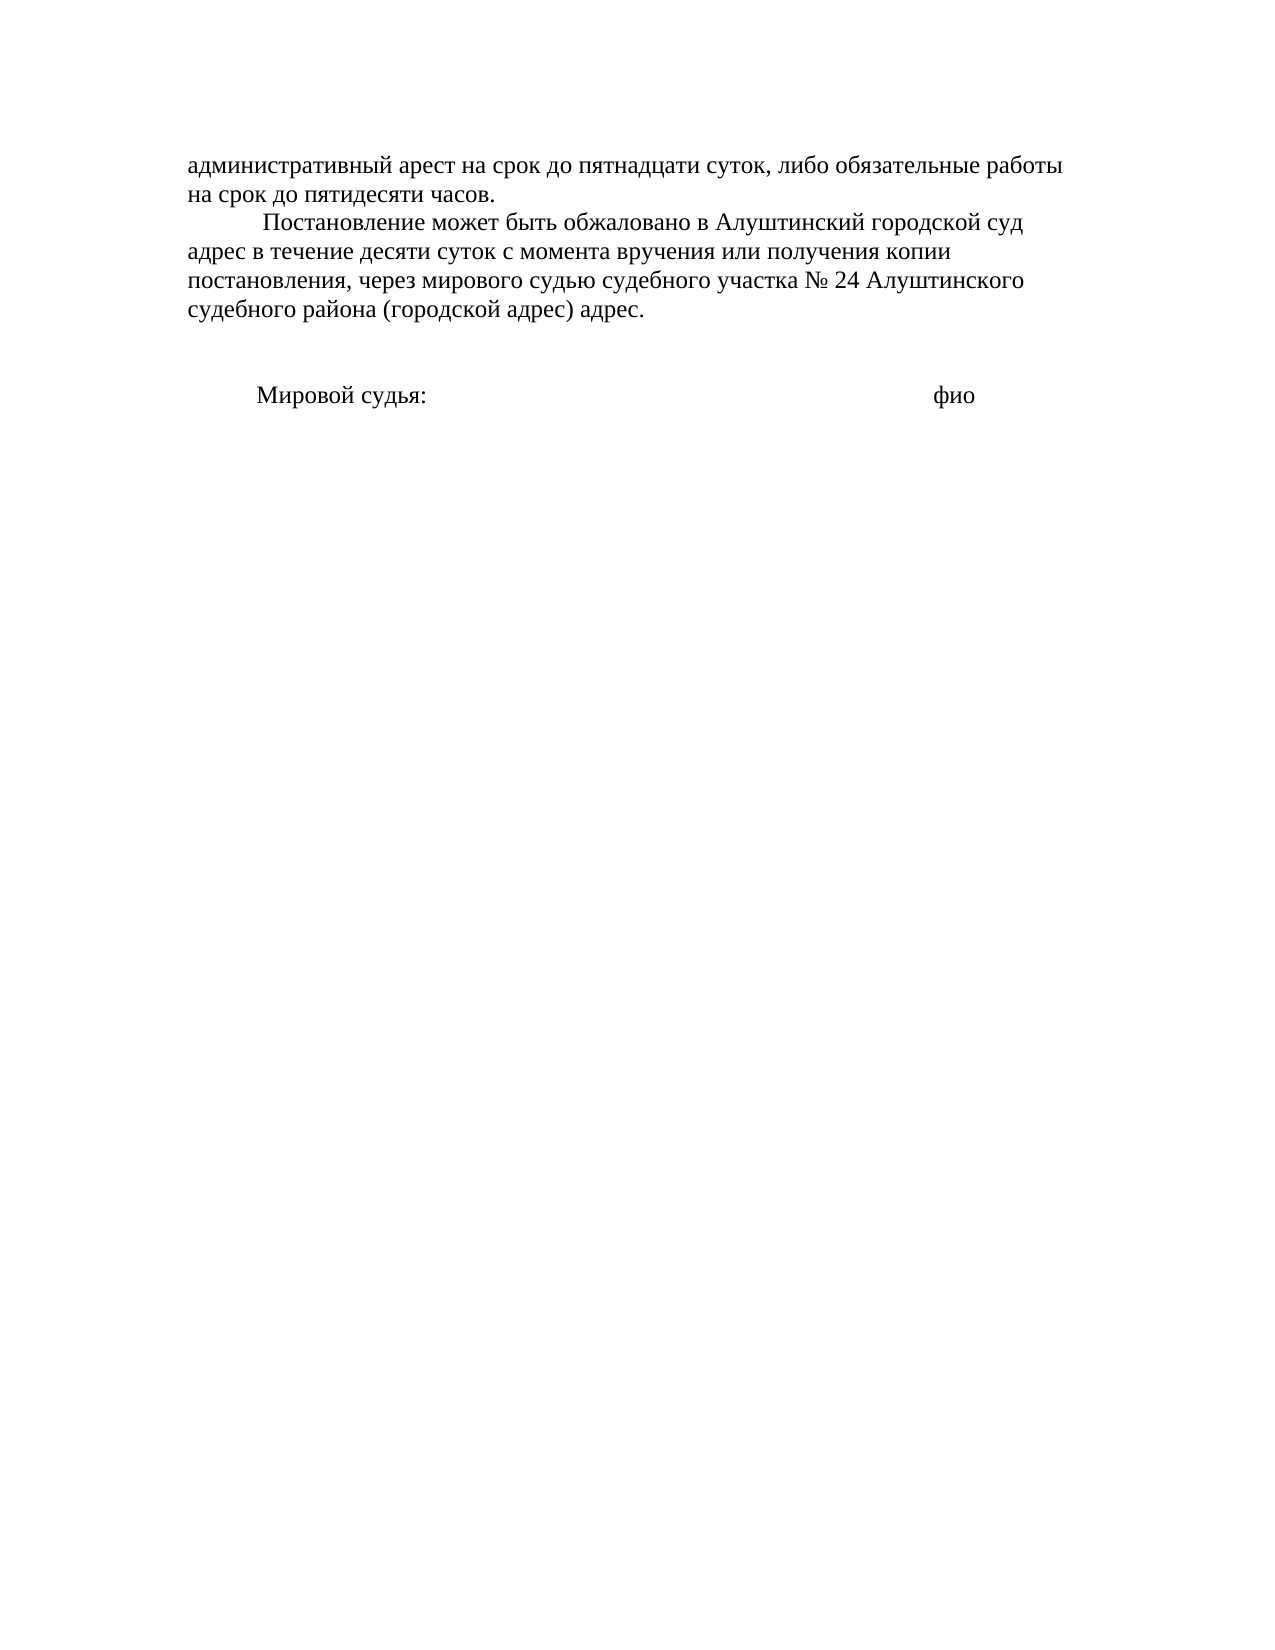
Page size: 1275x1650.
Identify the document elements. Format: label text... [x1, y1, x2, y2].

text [187, 150, 1087, 207]
text Постановление может быть обжаловано в Алуштинский городской суд адрес в течение десяти суток с момента вручения или получения копии постановления, через мирового судью судебного участка № 24 Алуштинского судебного района (городской адрес) адрес. [187, 207, 1087, 322]
text Мировой судья: фио [187, 380, 1087, 409]
